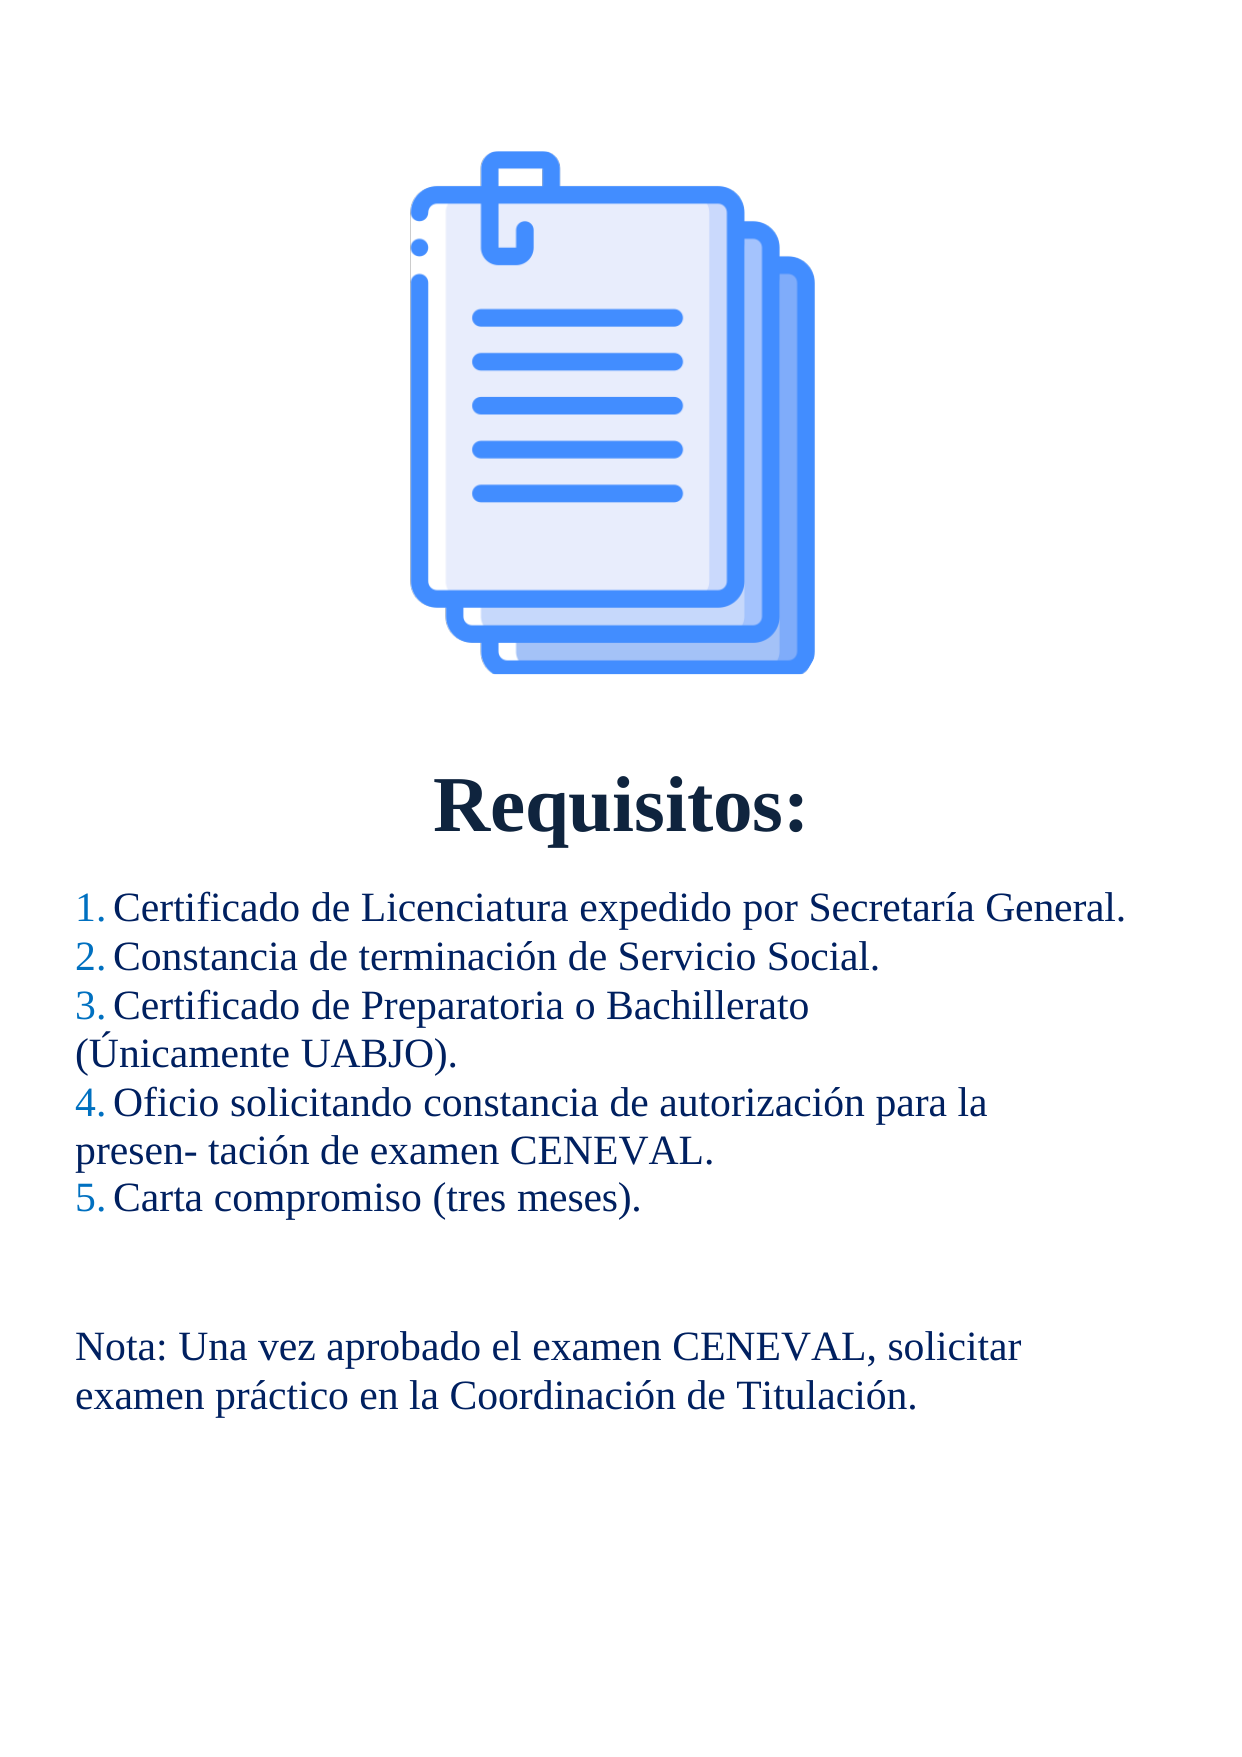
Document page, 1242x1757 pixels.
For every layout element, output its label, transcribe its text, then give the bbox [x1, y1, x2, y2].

text Requisitos: [93, 758, 1150, 849]
list Constancia de terminación de Servicio Social. [75, 932, 1153, 980]
list Oficio solicitando constancia de autorización para la presen- tación de examen CENEVAL. [75, 1077, 1115, 1173]
picture [401, 151, 820, 673]
list Certificado de Licenciatura expedido por Secretaría General. [75, 883, 1153, 931]
list Carta compromiso (tres meses). [75, 1173, 1153, 1221]
text Nota: Una vez aprobado el examen CENEVAL, solicitar examen práctico en la Coordinación de Titulación. [75, 1322, 1153, 1418]
list Certificado de Preparatoria o Bachillerato (Únicamente UABJO). [75, 981, 1027, 1077]
